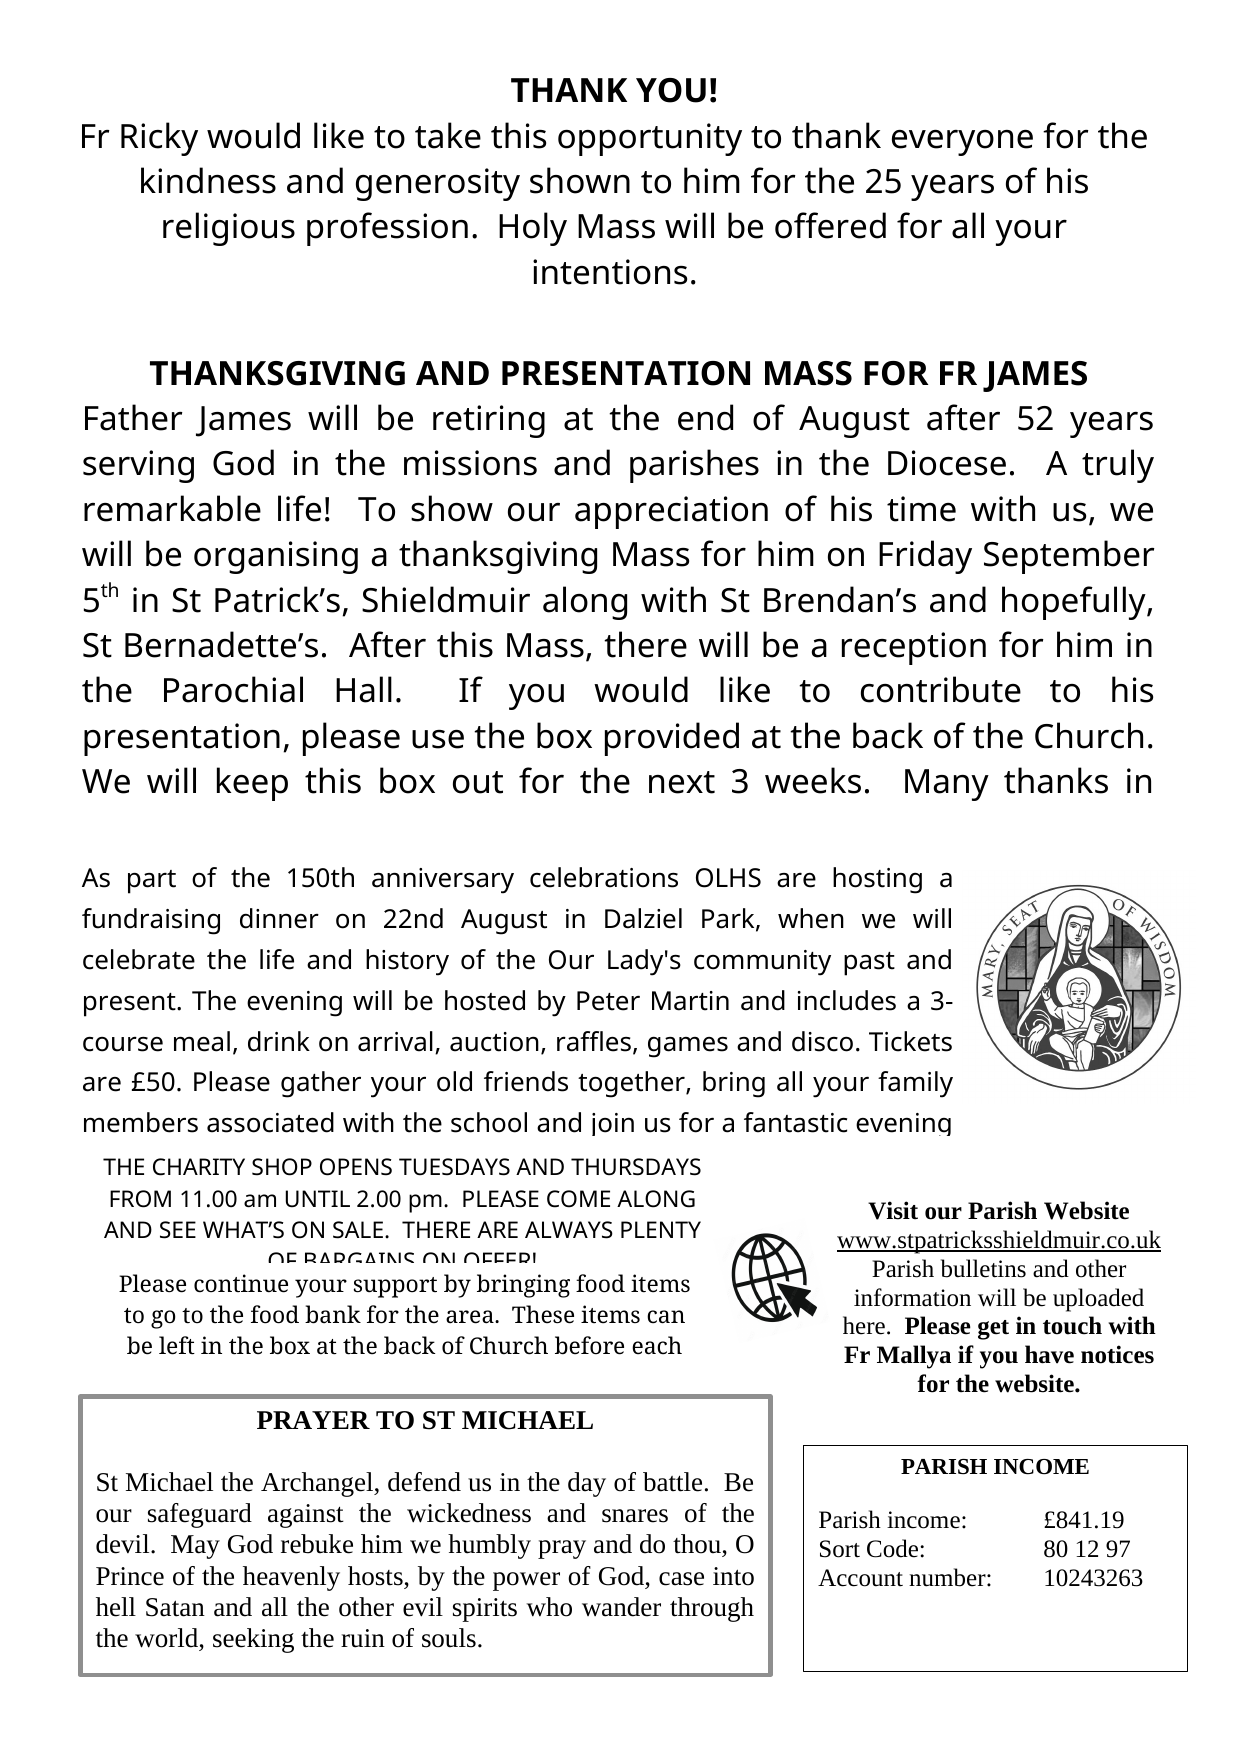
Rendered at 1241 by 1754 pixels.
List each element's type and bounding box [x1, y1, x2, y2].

picture [713, 1217, 830, 1344]
picture [962, 870, 1196, 1104]
